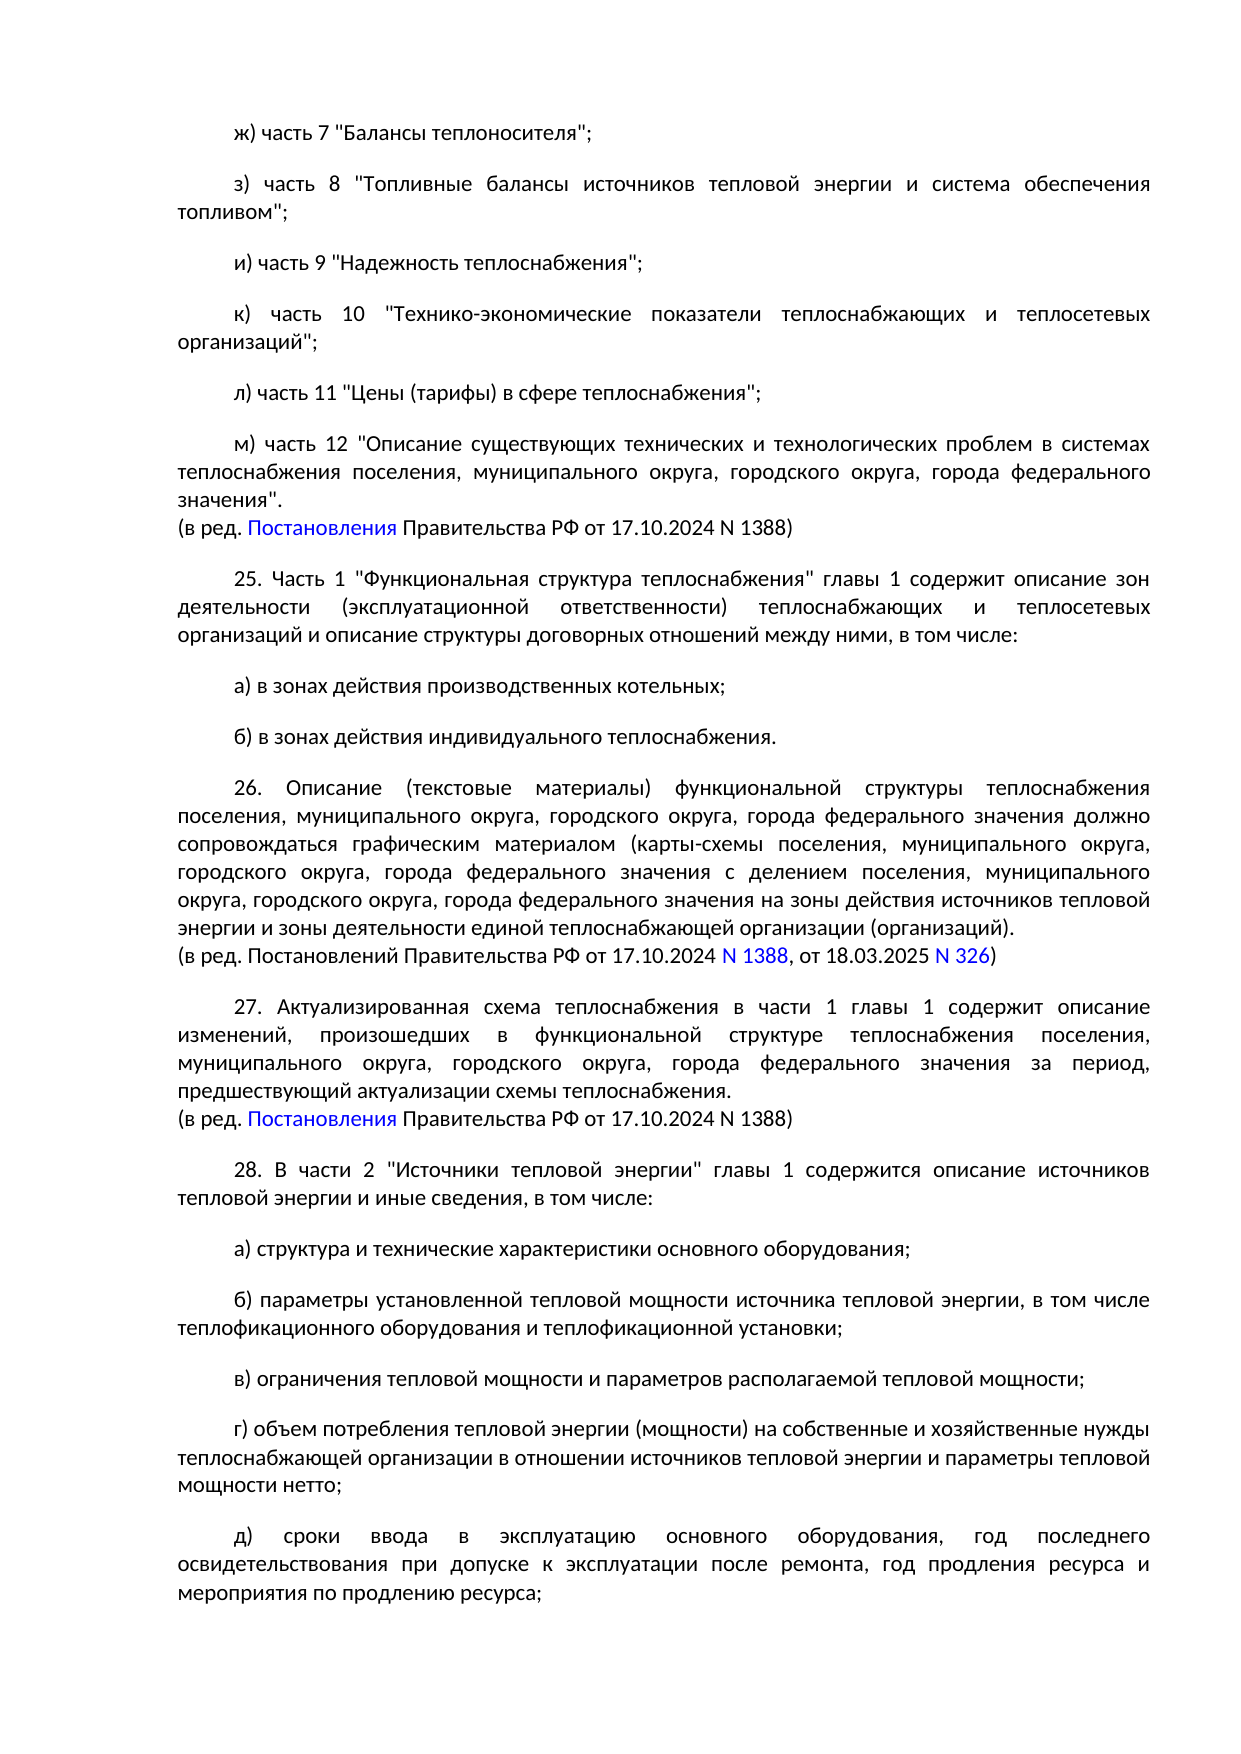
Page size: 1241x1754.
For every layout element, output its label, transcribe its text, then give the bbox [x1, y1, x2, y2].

text к) часть 10 "Технико-экономические показатели теплоснабжающих и теплосетевых организаций"; [177, 299, 1152, 355]
text б) в зонах действия индивидуального теплоснабжения. [177, 722, 1152, 750]
text 26. Описание (текстовые материалы) функциональной структуры теплоснабжения поселения, муниципального округа, городского округа, города федерального значения должно сопровождаться графическим материалом (карты-схемы поселения, муниципального округа, городского округа, города федерального значения с делением поселения, муниципального округа, городского округа, города федерального значения на зоны действия источников тепловой энергии и зоны деятельности единой теплоснабжающей организации (организаций). [177, 773, 1152, 941]
text л) часть 11 "Цены (тарифы) в сфере теплоснабжения"; [177, 378, 1152, 406]
text 27. Актуализированная схема теплоснабжения в части 1 главы 1 содержит описание изменений, произошедших в функциональной структуре теплоснабжения поселения, муниципального округа, городского округа, города федерального значения за период, предшествующий актуализации схемы теплоснабжения. [177, 992, 1152, 1104]
text з) часть 8 "Топливные балансы источников тепловой энергии и система обеспечения топливом"; [177, 169, 1152, 225]
text б) параметры установленной тепловой мощности источника тепловой энергии, в том числе теплофикационного оборудования и теплофикационной установки; [177, 1285, 1152, 1341]
text м) часть 12 "Описание существующих технических и технологических проблем в системах теплоснабжения поселения, муниципального округа, городского округа, города федерального значения". [177, 429, 1152, 513]
text (в ред. Постановления Правительства РФ от 17.10.2024 N 1388) [177, 1104, 1152, 1132]
text и) часть 9 "Надежность теплоснабжения"; [177, 248, 1152, 276]
text а) в зонах действия производственных котельных; [177, 671, 1152, 699]
text а) структура и технические характеристики основного оборудования; [177, 1234, 1152, 1262]
text (в ред. Постановлений Правительства РФ от 17.10.2024 N 1388, от 18.03.2025 N 326) [177, 941, 1152, 969]
text 28. В части 2 "Источники тепловой энергии" главы 1 содержится описание источников тепловой энергии и иные сведения, в том числе: [177, 1155, 1152, 1211]
text (в ред. Постановления Правительства РФ от 17.10.2024 N 1388) [177, 513, 1152, 541]
text 25. Часть 1 "Функциональная структура теплоснабжения" главы 1 содержит описание зон деятельности (эксплуатационной ответственности) теплоснабжающих и теплосетевых организаций и описание структуры договорных отношений между ними, в том числе: [177, 564, 1152, 648]
text д) сроки ввода в эксплуатацию основного оборудования, год последнего освидетельствования при допуске к эксплуатации после ремонта, год продления ресурса и мероприятия по продлению ресурса; [177, 1522, 1152, 1606]
text ж) часть 7 "Балансы теплоносителя"; [177, 118, 1152, 146]
text г) объем потребления тепловой энергии (мощности) на собственные и хозяйственные нужды теплоснабжающей организации в отношении источников тепловой энергии и параметры тепловой мощности нетто; [177, 1414, 1152, 1499]
text в) ограничения тепловой мощности и параметров располагаемой тепловой мощности; [177, 1364, 1152, 1392]
